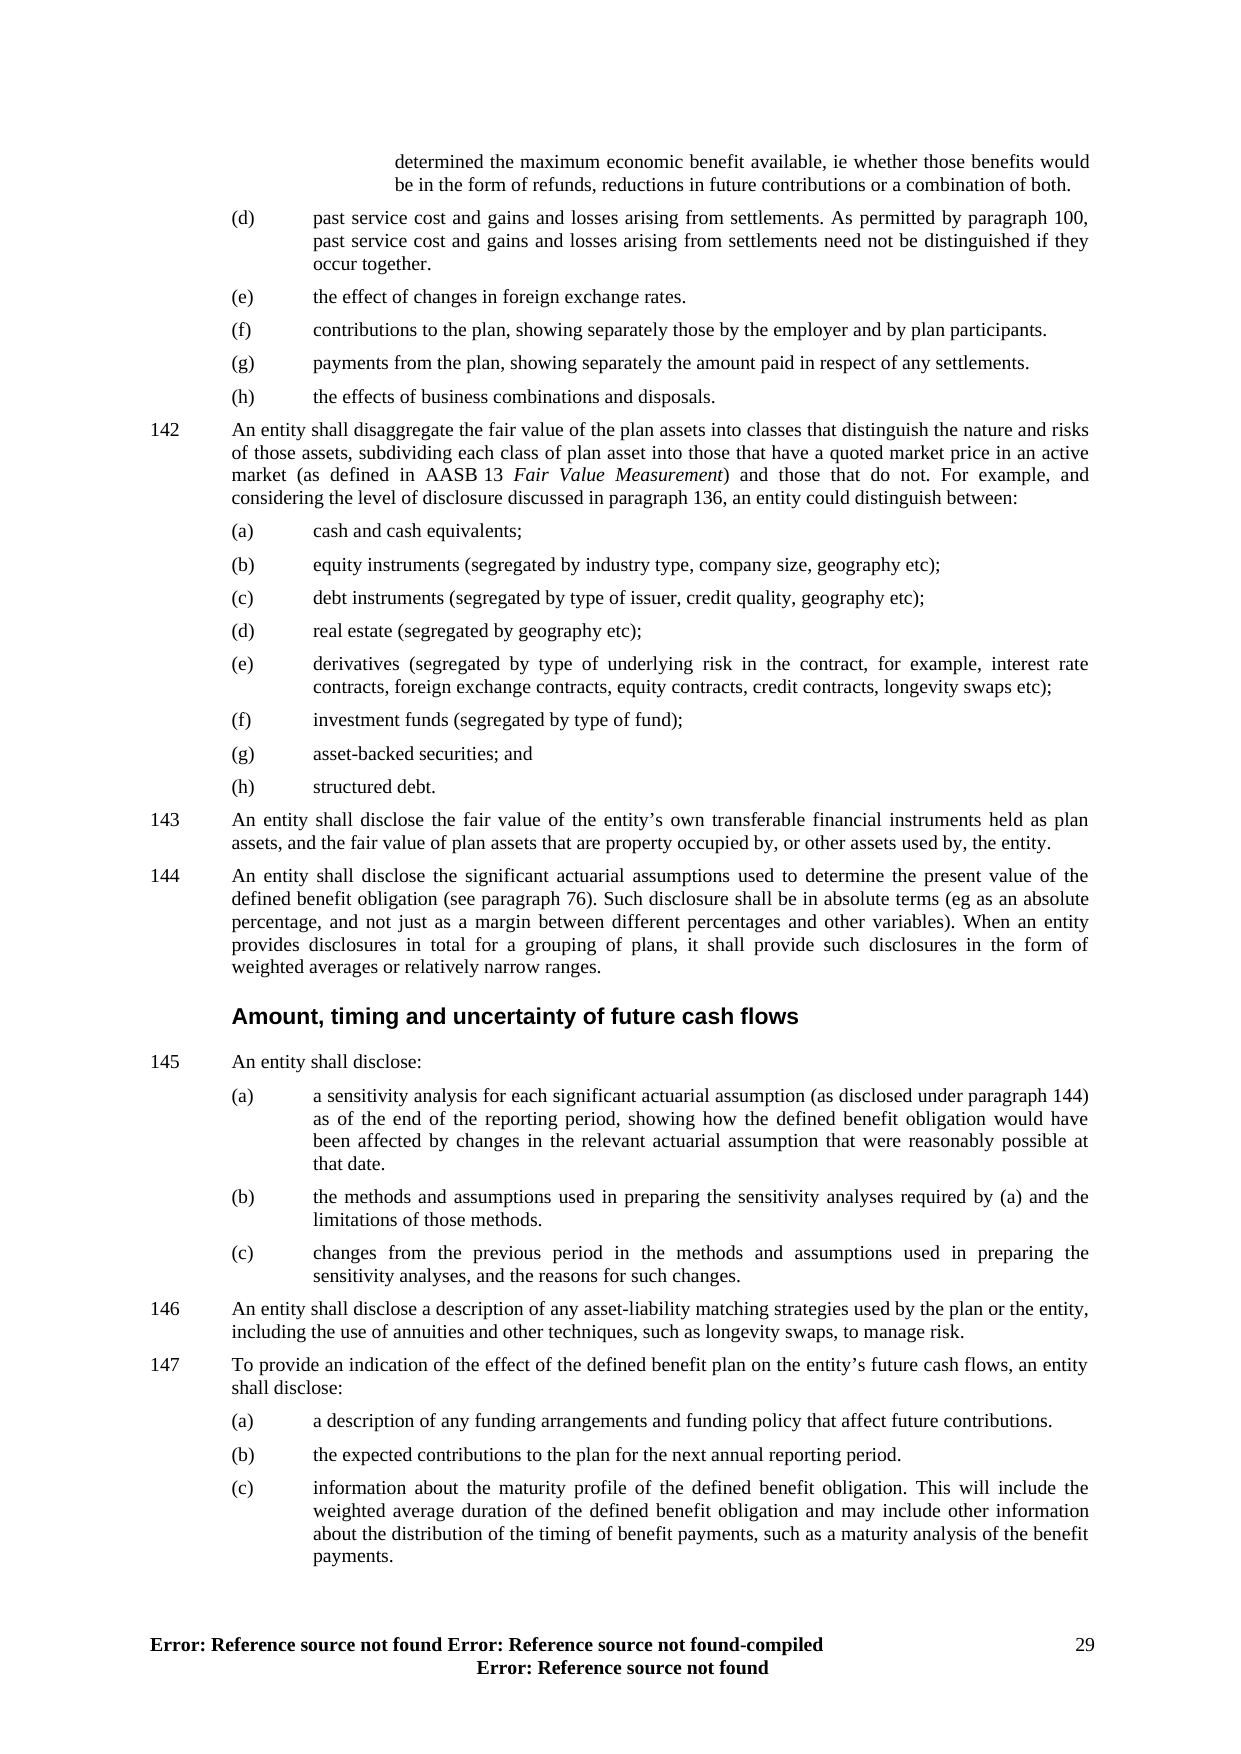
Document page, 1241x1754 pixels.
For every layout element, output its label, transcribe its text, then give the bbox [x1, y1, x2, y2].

text (f) contributions to the plan, showing separately those by the employer and by plan participants. [231, 318, 1090, 341]
text (c) information about the maturity profile of the defined benefit obligation. This will include the weighted average duration of the defined benefit obligation and may include other information about the distribution of the timing of benefit payments, such as a maturity analysis of the benefit payments. [231, 1476, 1090, 1567]
text (h) structured debt. [231, 775, 1090, 798]
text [313, 150, 1090, 196]
text (a) a sensitivity analysis for each significant actuarial assumption (as disclosed under paragraph 144) as of the end of the reporting period, showing how the defined benefit obligation would have been affected by changes in the relevant actuarial assumption that were reasonably possible at that date. [231, 1084, 1090, 1175]
text (b) the methods and assumptions used in preparing the sensitivity analyses required by (a) and the limitations of those methods. [231, 1185, 1090, 1231]
text 142 An entity shall disaggregate the fair value of the plan assets into classes that distinguish the nature and risks of those assets, subdividing each class of plan asset into those that have a quoted market price in an active market (as defined in AASB 13 Fair Value Measurement) and those that do not. For example, and considering the level of disclosure discussed in paragraph 136, an entity could distinguish between: [150, 418, 1090, 509]
text (c) changes from the previous period in the methods and assumptions used in preparing the sensitivity analyses, and the reasons for such changes. [231, 1241, 1090, 1287]
text (a) a description of any funding arrangements and funding policy that affect future contributions. [231, 1409, 1090, 1432]
text (c) debt instruments (segregated by type of issuer, credit quality, geography etc); [231, 586, 1090, 609]
text (g) asset-backed securities; and [231, 742, 1090, 764]
text 143 An entity shall disclose the fair value of the entity’s own transferable financial instruments held as plan assets, and the fair value of plan assets that are property occupied by, or other assets used by, the entity. [150, 808, 1090, 854]
text 145 An entity shall disclose: [150, 1050, 1090, 1073]
text (b) the expected contributions to the plan for the next annual reporting period. [231, 1443, 1090, 1466]
text 144 An entity shall disclose the significant actuarial assumptions used to determine the present value of the defined benefit obligation (see paragraph 76). Such disclosure shall be in absolute terms (eg as an absolute percentage, and not just as a margin between different percentages and other variables). When an entity provides disclosures in total for a grouping of plans, it shall provide such disclosures in the form of weighted averages or relatively narrow ranges. [150, 864, 1090, 978]
text 147 To provide an indication of the effect of the defined benefit plan on the entity’s future cash flows, an entity shall disclose: [150, 1353, 1090, 1399]
title Amount, timing and uncertainty of future cash flows [231, 1003, 1090, 1029]
text (e) the effect of changes in foreign exchange rates. [231, 285, 1090, 308]
text (e) derivatives (segregated by type of underlying risk in the contract, for example, interest rate contracts, foreign exchange contracts, equity contracts, credit contracts, longevity swaps etc); [231, 652, 1090, 698]
text (f) investment funds (segregated by type of fund); [231, 708, 1090, 731]
text (g) payments from the plan, showing separately the amount paid in respect of any settlements. [231, 351, 1090, 374]
text (d) past service cost and gains and losses arising from settlements. As permitted by paragraph 100, past service cost and gains and losses arising from settlements need not be distinguished if they occur together. [231, 206, 1090, 274]
text (h) the effects of business combinations and disposals. [231, 384, 1090, 407]
text (d) real estate (segregated by geography etc); [231, 619, 1090, 642]
text (a) cash and cash equivalents; [231, 519, 1090, 542]
text (b) equity instruments (segregated by industry type, company size, geography etc); [231, 553, 1090, 576]
text 146 An entity shall disclose a description of any asset-liability matching strategies used by the plan or the entity, including the use of annuities and other techniques, such as longevity swaps, to manage risk. [150, 1297, 1090, 1343]
